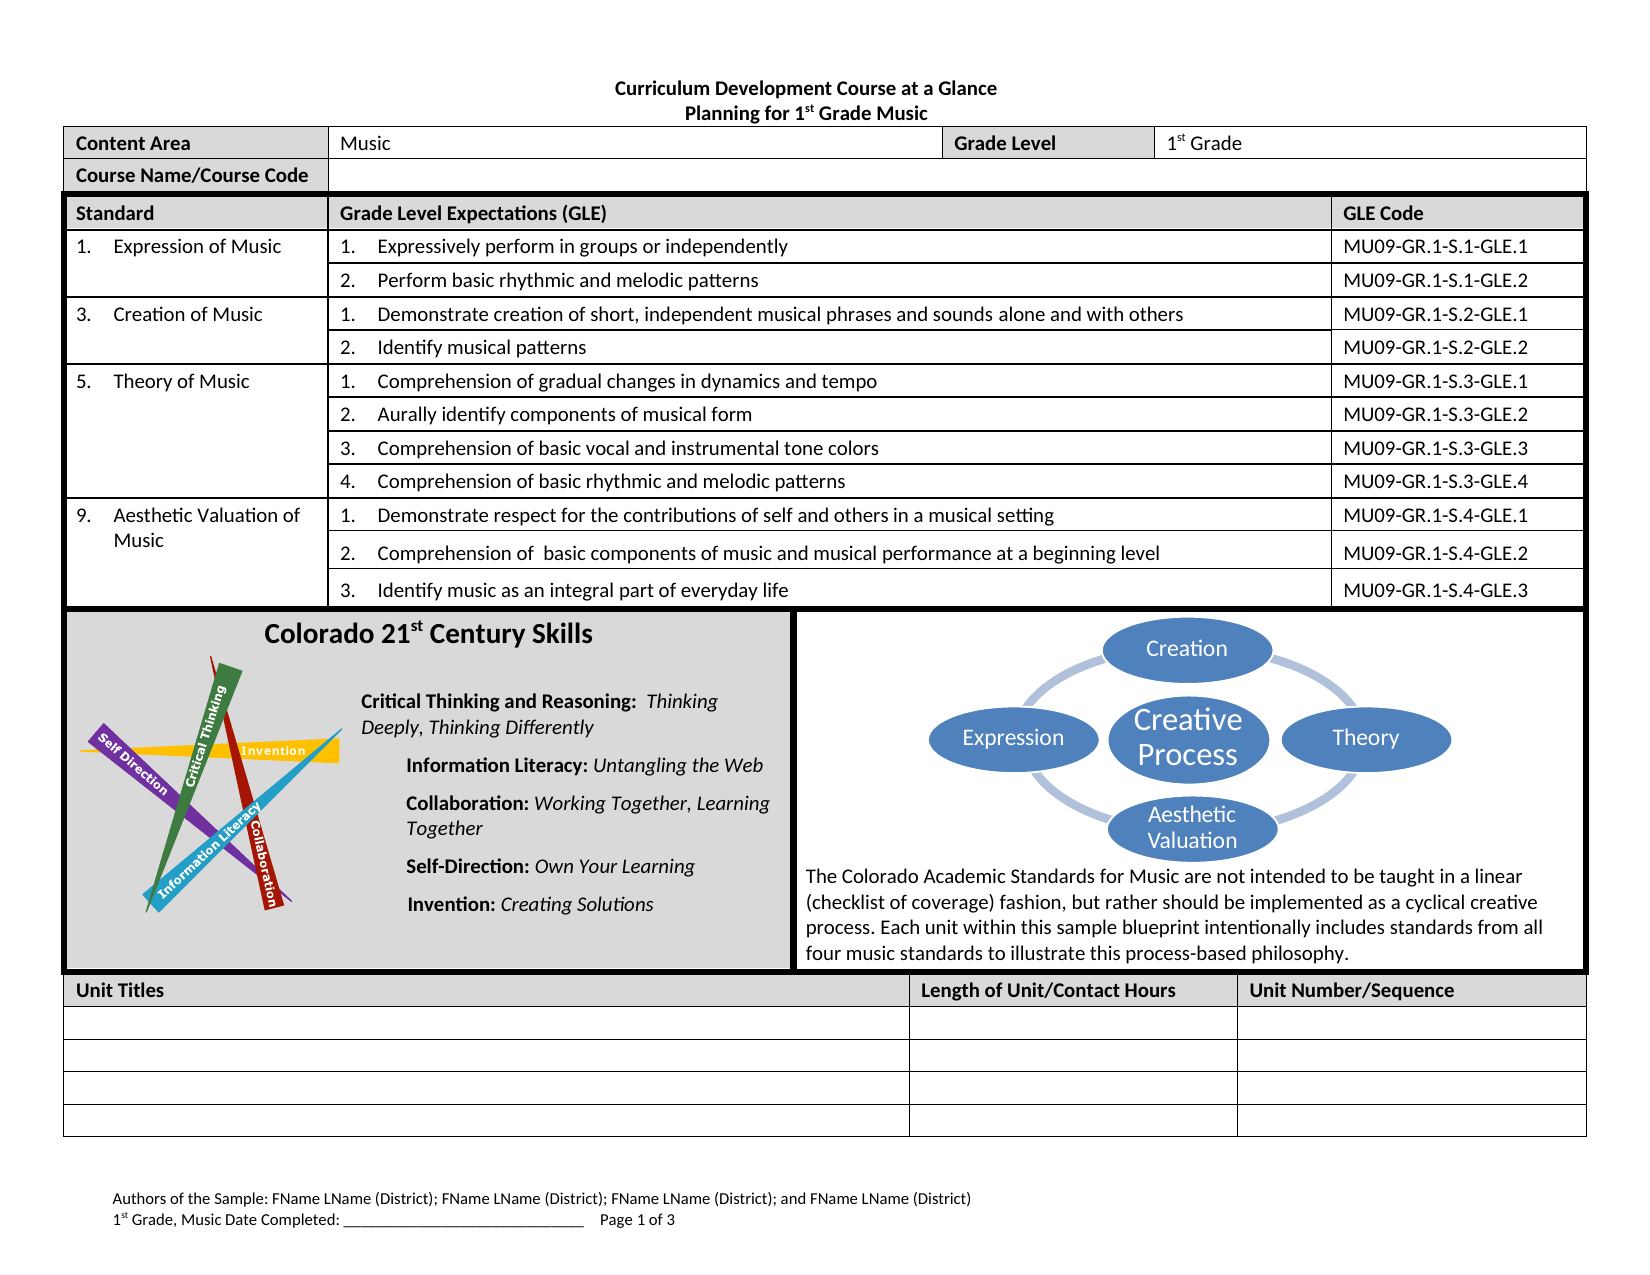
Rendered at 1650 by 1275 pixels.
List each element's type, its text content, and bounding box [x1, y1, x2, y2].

table_cell Creation of Music [67, 298, 327, 363]
table_cell [1238, 1007, 1586, 1039]
table_cell MU09-GR.1-S.4-GLE.2 [1332, 531, 1583, 568]
table_cell GLE Code [1332, 197, 1583, 228]
table_cell Colorado 21st Century Skills Critical Thinking and Reasoning: Thinking Deeply, Thinking Differently Information Literacy: Untangling the Web Collaboration: Working Together, Learning Together Self-Direction: Own Your Learning Invention: Creating Solutions [67, 612, 790, 968]
table_cell MU09-GR.1-S.4-GLE.3 [1332, 569, 1583, 606]
table_cell MU09-GR.1-S.1-GLE.1 [1332, 231, 1583, 262]
table_header Grade Level [943, 127, 1154, 158]
table_cell MU09-GR.1-S.3-GLE.4 [1332, 465, 1583, 497]
table_cell Unit Titles [64, 975, 909, 1006]
table_cell Demonstrate respect for the contributions of self and others in a musical setting [329, 499, 1331, 530]
table_cell The Colorado Academic Standards for Music are not intended to be taught in a linear (checklist of coverage) fashion, but rather should be implemented as a cyclical creative process. Each unit within this sample blueprint intentionally includes standards from all four music standards to illustrate this process-based philosophy. [797, 612, 1583, 968]
table_cell [64, 1007, 909, 1039]
table_cell [910, 1105, 1237, 1136]
table_cell [64, 1040, 909, 1071]
table_cell MU09-GR.1-S.2-GLE.1 [1332, 298, 1583, 329]
table_cell Expression of Music [67, 231, 327, 296]
table_cell Course Name/Course Code [64, 159, 328, 191]
table_cell [910, 1007, 1237, 1039]
table_cell Comprehension of basic components of music and musical performance at a beginning level [329, 531, 1331, 568]
table_cell Aesthetic Valuation of Music [67, 499, 327, 606]
table_cell [910, 1040, 1237, 1071]
table_cell Identify music as an integral part of everyday life [329, 569, 1331, 606]
table_cell Perform basic rhythmic and melodic patterns [329, 264, 1331, 296]
table_header Music [329, 127, 942, 158]
table_cell [329, 159, 1586, 191]
table_cell [64, 1105, 909, 1136]
table_cell Grade Level Expectations (GLE) [329, 197, 1331, 228]
table_cell Length of Unit/Contact Hours [910, 975, 1237, 1006]
table_cell Demonstrate creation of short, independent musical phrases and sounds alone and with others [329, 298, 1331, 329]
table_cell MU09-GR.1-S.4-GLE.1 [1332, 499, 1583, 530]
table_cell MU09-GR.1-S.2-GLE.2 [1332, 330, 1583, 363]
table_cell Identify musical patterns [329, 331, 1331, 363]
table_cell [1238, 1040, 1586, 1071]
table_header Content Area [64, 127, 328, 158]
table_cell Unit Number/Sequence [1238, 975, 1586, 1006]
table_cell Comprehension of gradual changes in dynamics and tempo [329, 365, 1331, 396]
table_cell [910, 1072, 1237, 1104]
table_cell MU09-GR.1-S.3-GLE.3 [1332, 432, 1583, 463]
table_cell [1238, 1072, 1586, 1104]
table_cell Theory of Music [67, 365, 327, 497]
table_cell MU09-GR.1-S.3-GLE.1 [1332, 365, 1583, 396]
table_cell Standard [67, 197, 327, 228]
table_cell Expressively perform in groups or independently [329, 231, 1331, 262]
table_cell Comprehension of basic rhythmic and melodic patterns [329, 465, 1331, 497]
table_header 1st Grade [1155, 127, 1586, 158]
table_cell [64, 1072, 909, 1104]
table_cell [1238, 1105, 1586, 1136]
table_cell MU09-GR.1-S.1-GLE.2 [1332, 264, 1583, 296]
table_cell Comprehension of basic vocal and instrumental tone colors [329, 432, 1331, 463]
table_cell Aurally identify components of musical form [329, 398, 1331, 430]
table_cell MU09-GR.1-S.3-GLE.2 [1332, 398, 1583, 430]
